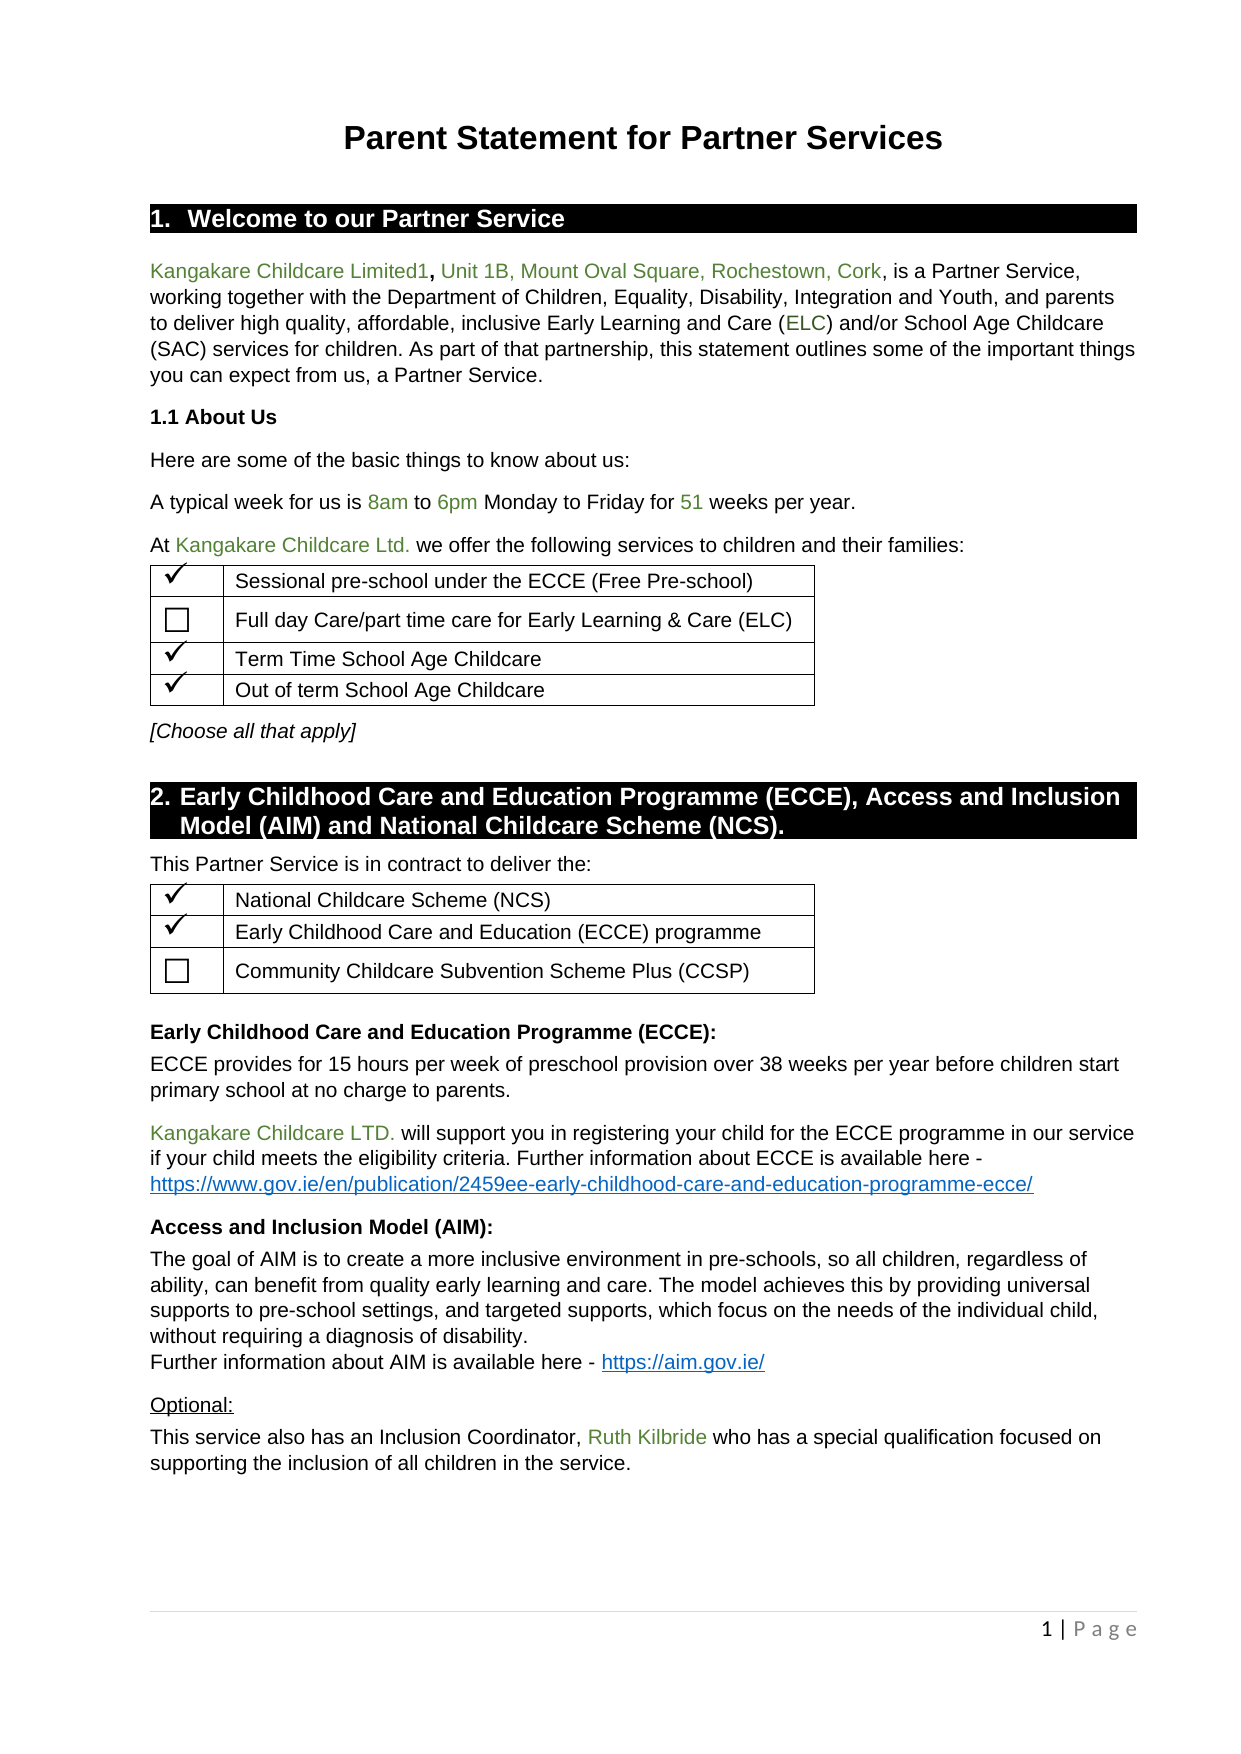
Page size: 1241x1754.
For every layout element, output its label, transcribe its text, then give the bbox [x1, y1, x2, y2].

text [Choose all that apply] [150, 718, 1137, 742]
text A typical week for us is to Monday to Friday for weeks per year. [150, 490, 1137, 514]
table_cell Early Childhood Care and Education (ECCE) programme [224, 916, 814, 947]
text This Partner Service is in contract to deliver the: [150, 852, 1137, 876]
table_cell Full day Care/part time care for Early Learning & Care (ELC) [224, 597, 814, 642]
table_header National Childcare Scheme (NCS) [224, 885, 814, 915]
table_cell Out of term School Age Childcare [224, 675, 814, 705]
text , , is a Partner Service, working together with the Department of Children, Equality, Disability, Integration and Youth, and parents to deliver high quality, affordable, inclusive Early Learning and Care (ELC) and/or School Age Childcare (SAC) services for children. As part of that partnership, this statement outlines some of the important things you can expect from us, a Partner Service. [150, 259, 1137, 386]
table_cell Term Time School Age Childcare [224, 643, 814, 674]
list Welcome to our Partner Service [150, 204, 1137, 233]
text Early Childhood Care and Education Programme (ECCE): [150, 1020, 1137, 1044]
table_cell Community Childcare Subvention Scheme Plus (CCSP) [224, 948, 814, 993]
list Early Childhood Care and Education Programme (ECCE), Access and Inclusion Model (AIM) and National Childcare Scheme (NCS). [150, 782, 1137, 839]
text At we offer the following services to children and their families: [150, 532, 1137, 556]
table_header Sessional pre-school under the ECCE (Free Pre-school) [224, 566, 814, 596]
text Optional: [150, 1392, 1137, 1416]
text Further information about AIM is available here - https://aim.gov.ie/ [150, 1350, 1137, 1374]
text The goal of AIM is to create a more inclusive environment in pre-schools, so all children, regardless of ability, can benefit from quality early learning and care. The model achieves this by providing universal supports to pre-school settings, and targeted supports, which focus on the needs of the individual child, without requiring a diagnosis of disability. [150, 1247, 1137, 1348]
text ECCE provides for 15 hours per week of preschool provision over 38 weeks per year before children start primary school at no charge to parents. [150, 1052, 1137, 1102]
text will support you in registering your child for the ECCE programme in our service if your child meets the eligibility criteria. Further information about ECCE is available here - https://www.gov.ie/en/publication/2459ee-early-childhood-care-and-education-programme-ecce/ [150, 1120, 1137, 1196]
text Access and Inclusion Model (AIM): [150, 1214, 1137, 1238]
text This service also has an Inclusion Coordinator, who has a special qualification focused on supporting the inclusion of all children in the service. [150, 1424, 1137, 1474]
text Here are some of the basic things to know about us: [150, 447, 1137, 471]
text Parent Statement for Partner Services [150, 118, 1137, 157]
text 1.1 About Us [150, 405, 1137, 429]
